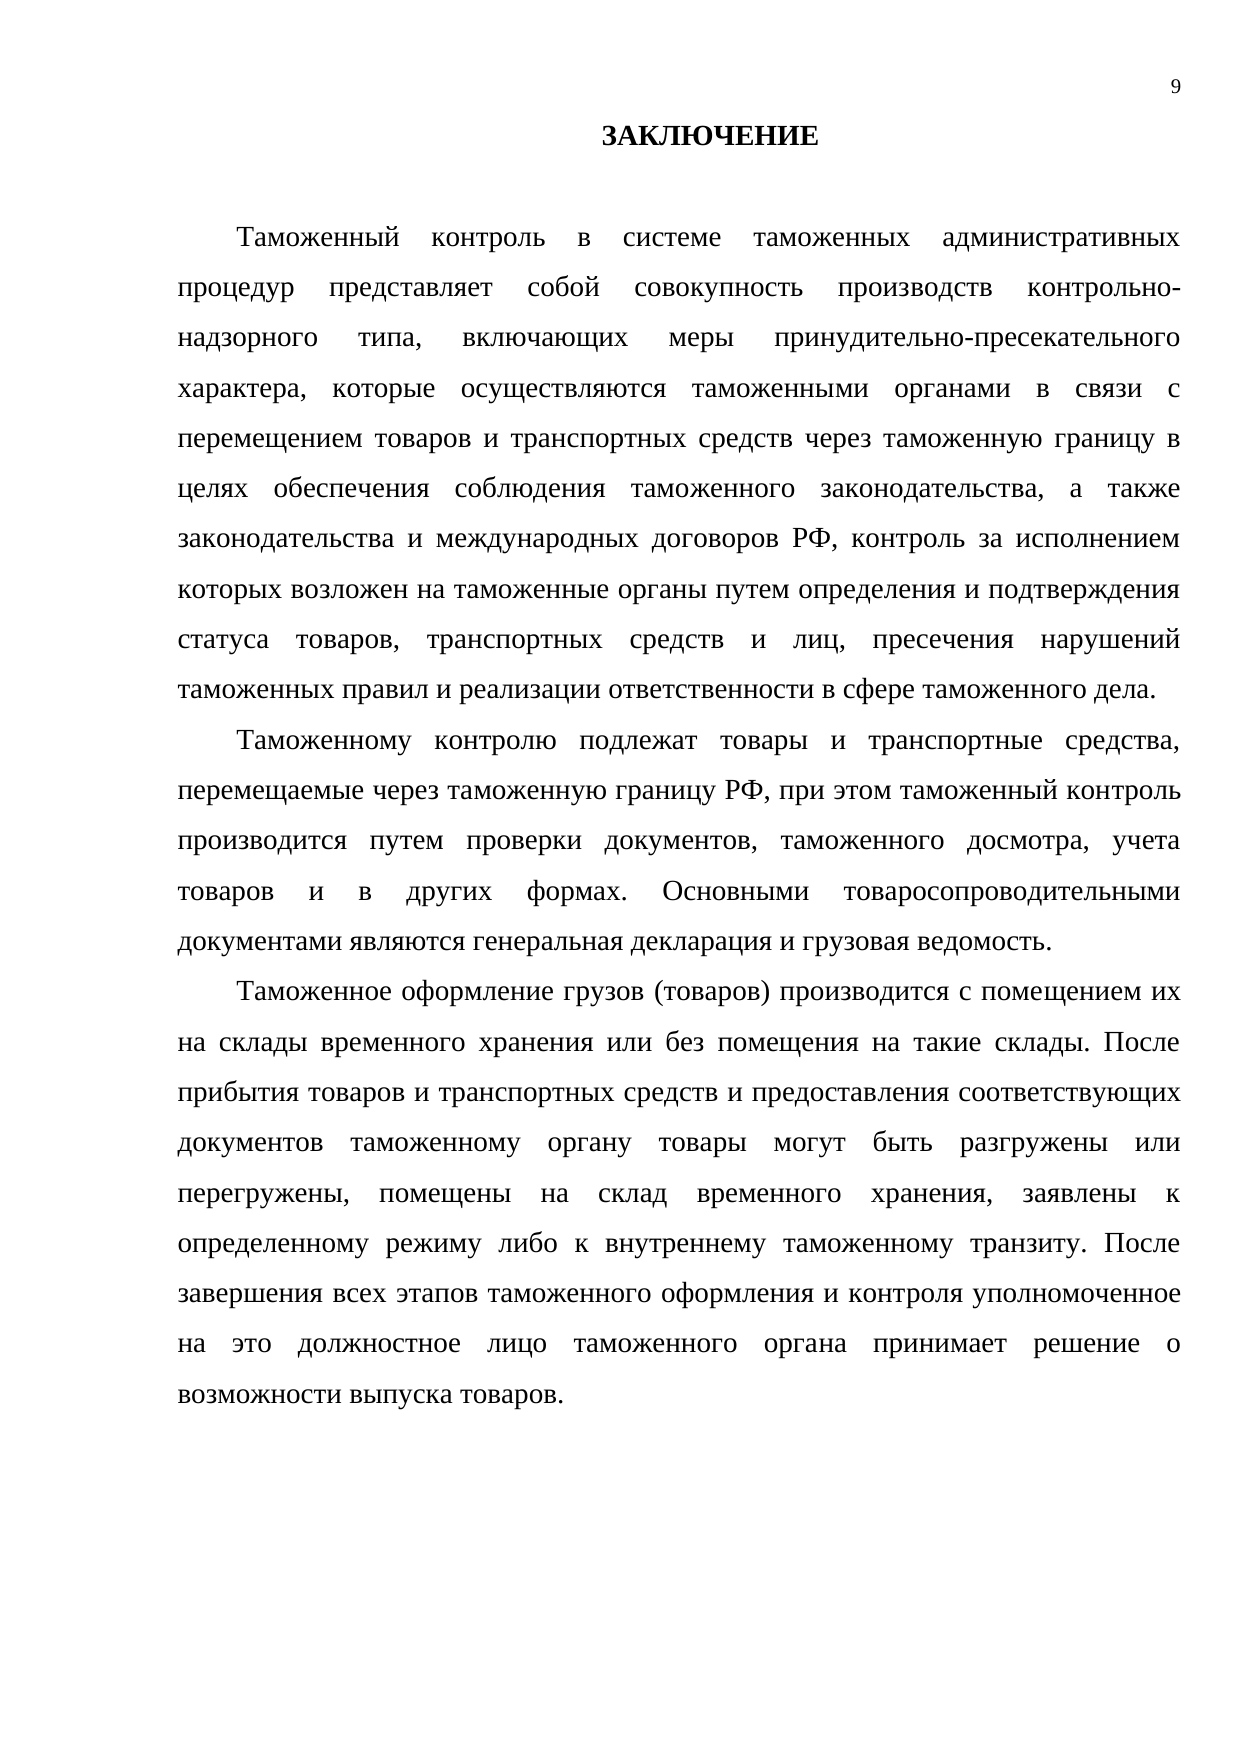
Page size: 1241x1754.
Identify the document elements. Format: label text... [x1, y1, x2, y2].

text Таможенному контролю подлежат товары и транспортные средства, перемещаемые через таможенную границу РФ, при этом таможенный контроль производится путем проверки документов, таможенного досмотра, учета товаров и в других формах. Основными товаросопроводительными документами являются генеральная декларация и грузовая ведомость. [177, 722, 1181, 957]
text Таможенное оформление грузов (товаров) производится с помещением их на склады временного хранения или без помещения на такие склады. После прибытия товаров и транспортных средств и предоставления соответствующих документов таможенному органу товары могут быть разгружены или перегружены, помещены на склад временного хранения, заявлены к определенному режиму либо к внутреннему таможенному транзиту. После завершения всех этапов таможенного оформления и контроля уполномоченное на это должностное лицо таможенного органа принимает решение о возможности выпуска товаров. [177, 973, 1181, 1409]
text ЗАКЛЮЧЕНИЕ [177, 118, 1181, 152]
text Таможенный контроль в системе таможенных административных процедур представляет собой совокупность производств контрольно-надзорного типа, включающих меры принудительно-пресекательного характера, которые осуществляются таможенными органами в связи с перемещением товаров и транспортных средств через таможенную границу в целях обеспечения соблюдения таможенного законодательства, а также законодательства и международных договоров РФ, контроль за исполнением которых возложен на таможенные органы путем определения и подтверждения статуса товаров, транспортных средств и лиц, пресечения нарушений таможенных правил и реализации ответственности в сфере таможенного дела. [177, 219, 1181, 705]
